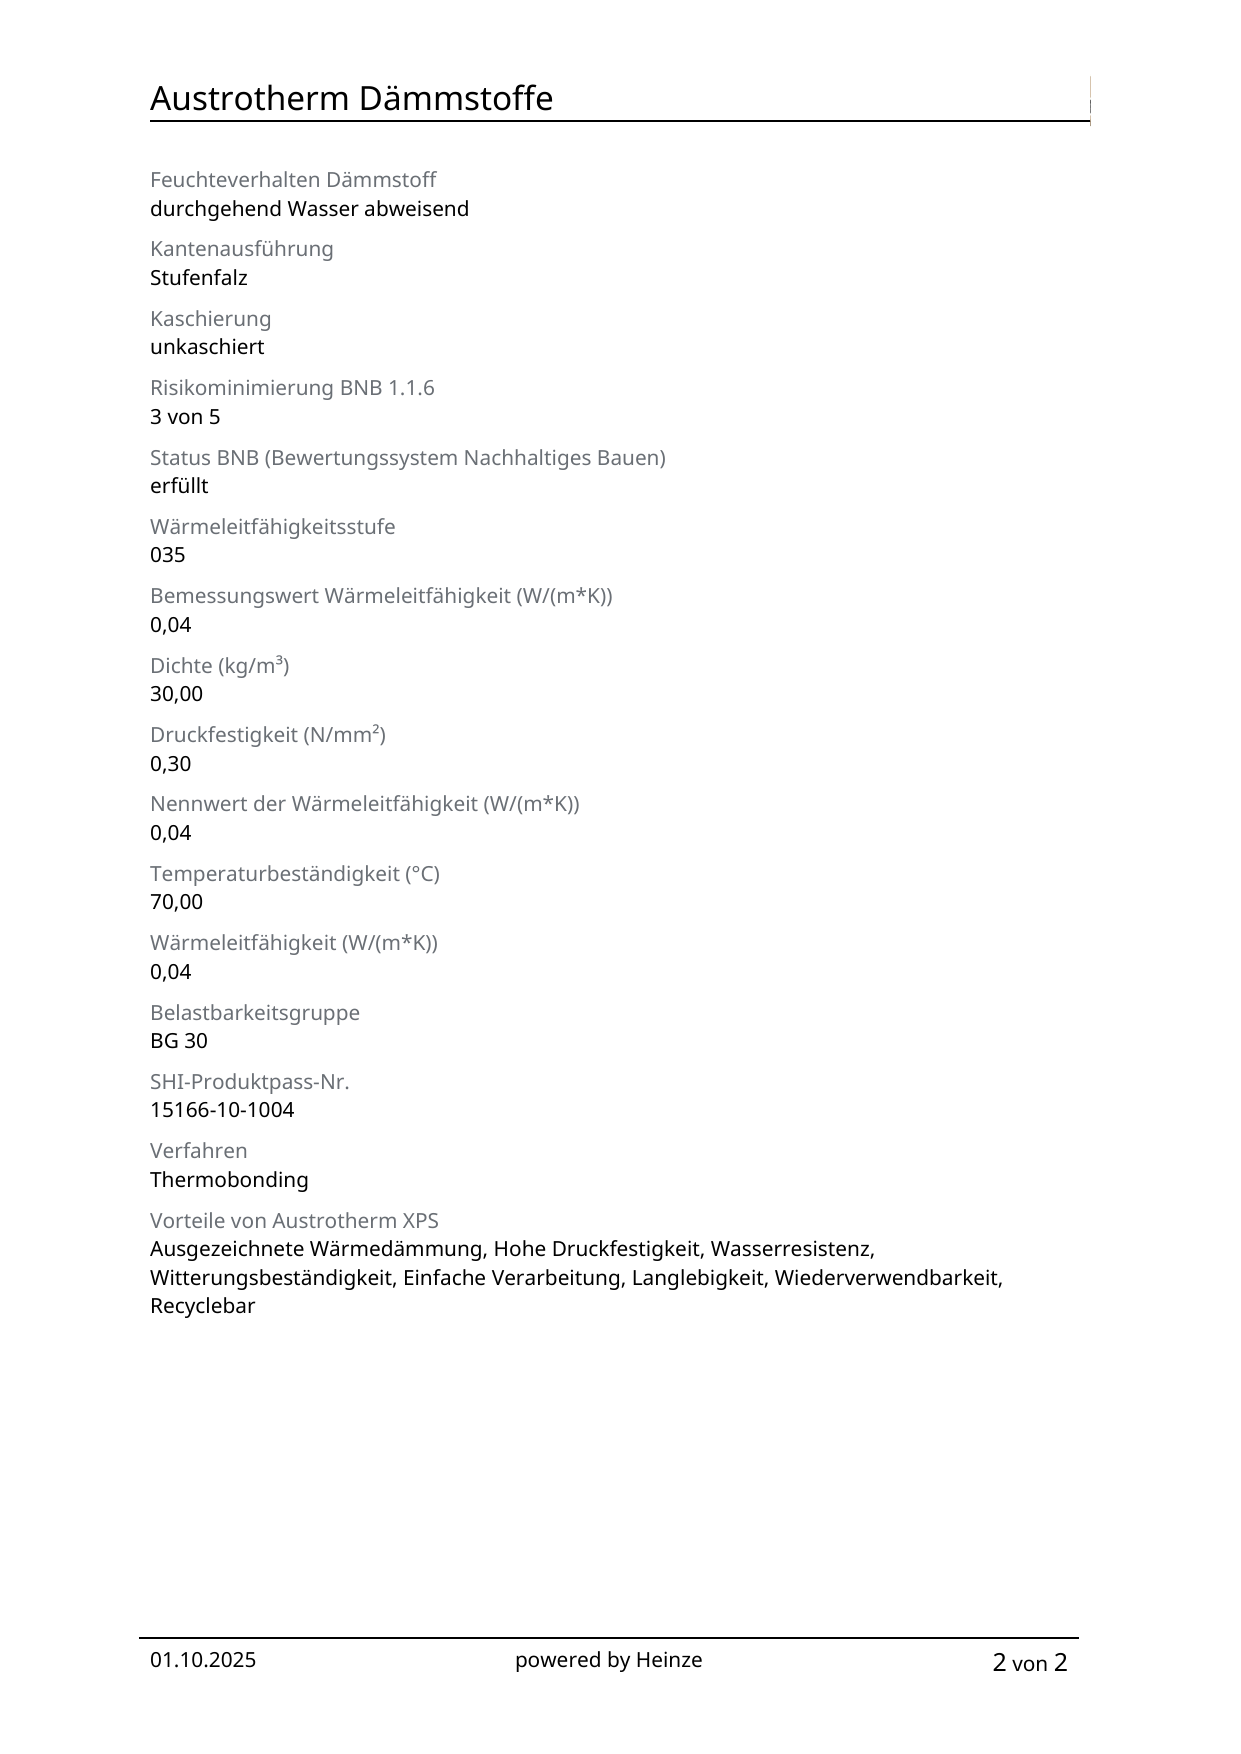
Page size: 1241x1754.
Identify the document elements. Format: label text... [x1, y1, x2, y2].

text BG 30 [150, 1026, 1090, 1054]
text 0,04 [150, 957, 1090, 985]
text Ausgezeichnete Wärmedämmung, Hohe Druckfestigkeit, Wasserresistenz, Witterungsbeständigkeit, Einfache Verarbeitung, Langlebigkeit, Wiederverwendbarkeit, Recyclebar [150, 1234, 1090, 1319]
text 70,00 [150, 887, 1090, 916]
text SHI-Produktpass-Nr. [150, 1067, 1090, 1096]
text Feuchteverhalten Dämmstoff [150, 165, 1090, 194]
text Verfahren [150, 1136, 1090, 1165]
text Risikominimierung BNB 1.1.6 [150, 373, 1090, 402]
text 0,04 [150, 610, 1090, 638]
text Bemessungswert Wärmeleitfähigkeit (W/(m*K)) [150, 581, 1090, 610]
text 30,00 [150, 679, 1090, 708]
text Wärmeleitfähigkeit (W/(m*K)) [150, 928, 1090, 957]
text Temperaturbeständigkeit (°C) [150, 859, 1090, 887]
text 15166-10-1004 [150, 1096, 1090, 1124]
text unkaschiert [150, 332, 1090, 361]
text Stufenfalz [150, 263, 1090, 291]
text Dichte (kg/m³) [150, 651, 1090, 679]
text 0,04 [150, 818, 1090, 846]
text Vorteile von Austrotherm XPS [150, 1206, 1090, 1234]
text erfüllt [150, 471, 1090, 499]
text Kaschierung [150, 304, 1090, 332]
text Status BNB (Bewertungssystem Nachhaltiges Bauen) [150, 443, 1090, 471]
text Druckfestigkeit (N/mm²) [150, 720, 1090, 749]
text 3 von 5 [150, 402, 1090, 430]
text durchgehend Wasser abweisend [150, 194, 1090, 222]
text 0,30 [150, 749, 1090, 777]
text Nennwert der Wärmeleitfähigkeit (W/(m*K)) [150, 789, 1090, 818]
text Kantenausführung [150, 234, 1090, 263]
text Wärmeleitfähigkeitsstufe [150, 512, 1090, 541]
text 035 [150, 541, 1090, 569]
text Belastbarkeitsgruppe [150, 998, 1090, 1026]
text Thermobonding [150, 1165, 1090, 1193]
